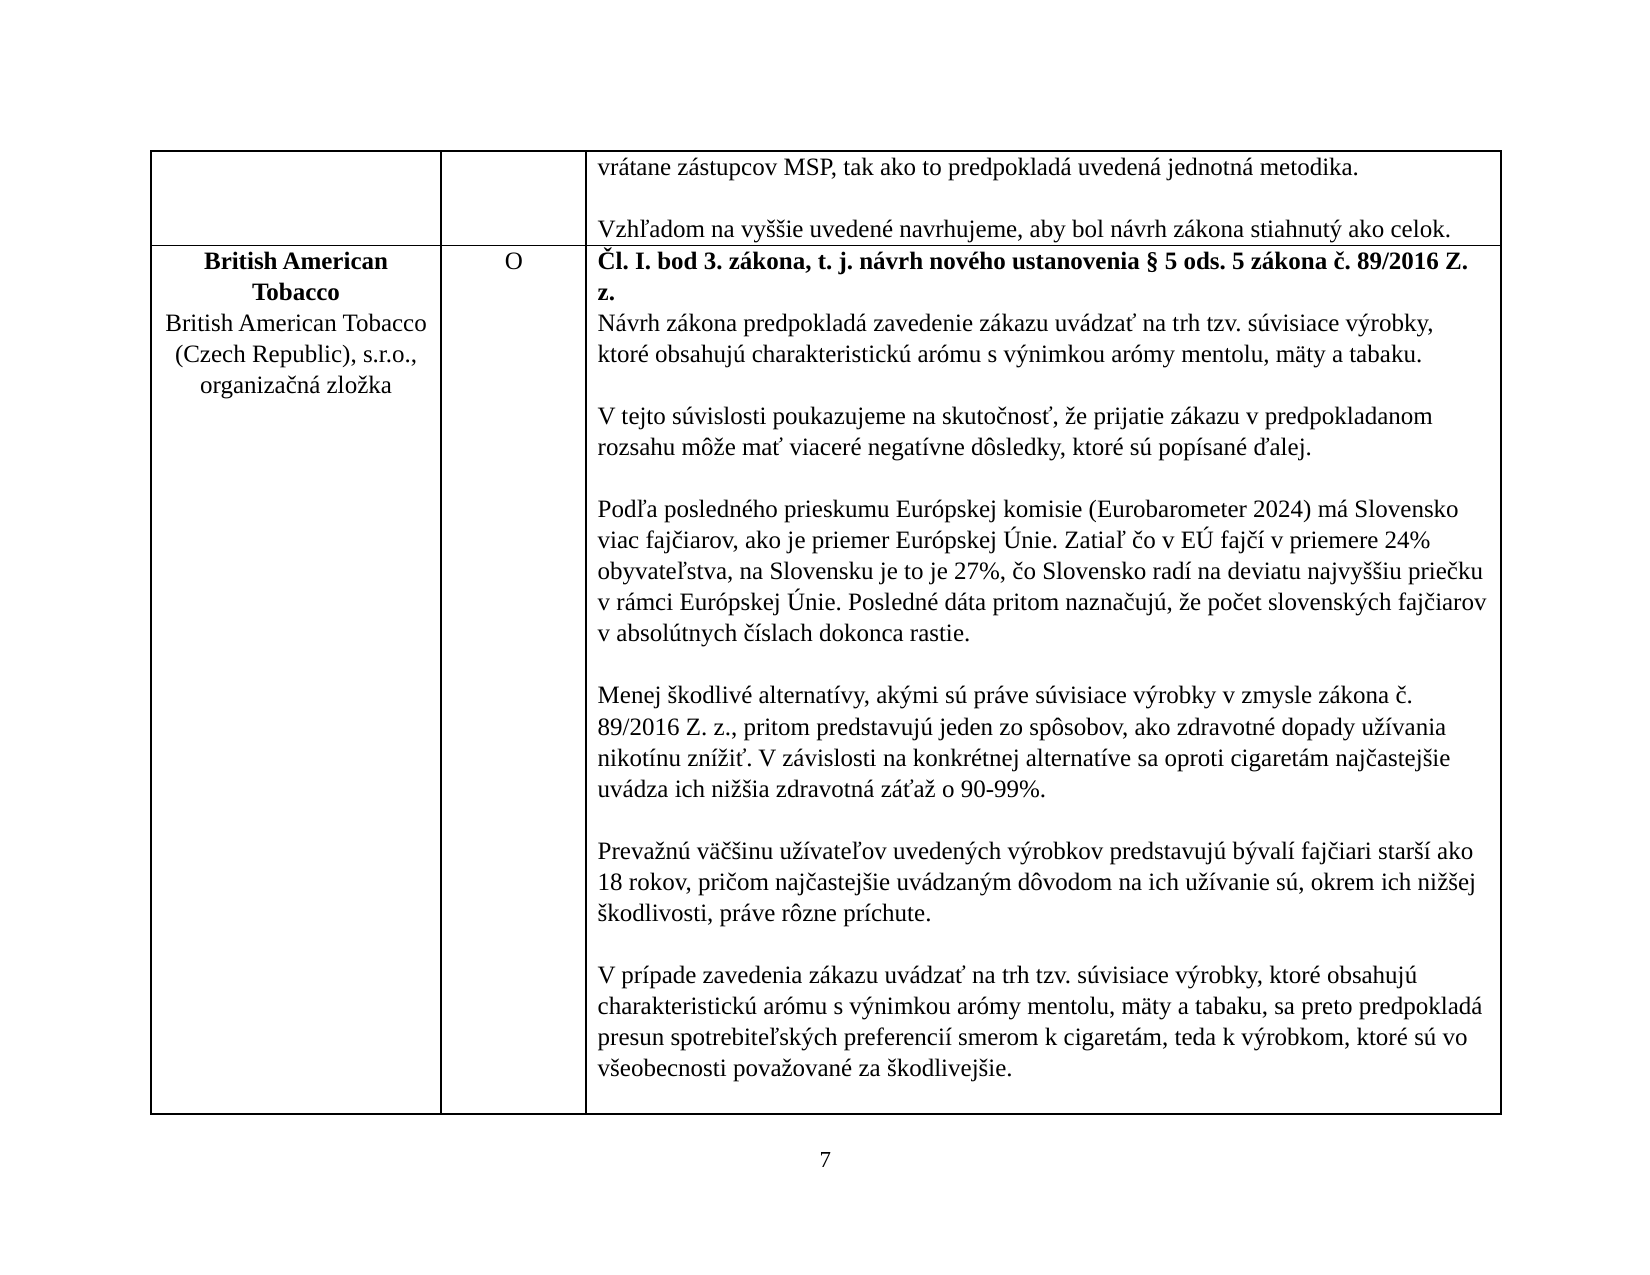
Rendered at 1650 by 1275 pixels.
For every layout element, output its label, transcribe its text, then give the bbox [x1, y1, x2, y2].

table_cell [152, 246, 440, 1113]
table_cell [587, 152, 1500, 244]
table_cell O [442, 246, 585, 1113]
table_cell O [442, 152, 585, 244]
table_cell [152, 152, 440, 244]
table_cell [587, 246, 1500, 1113]
